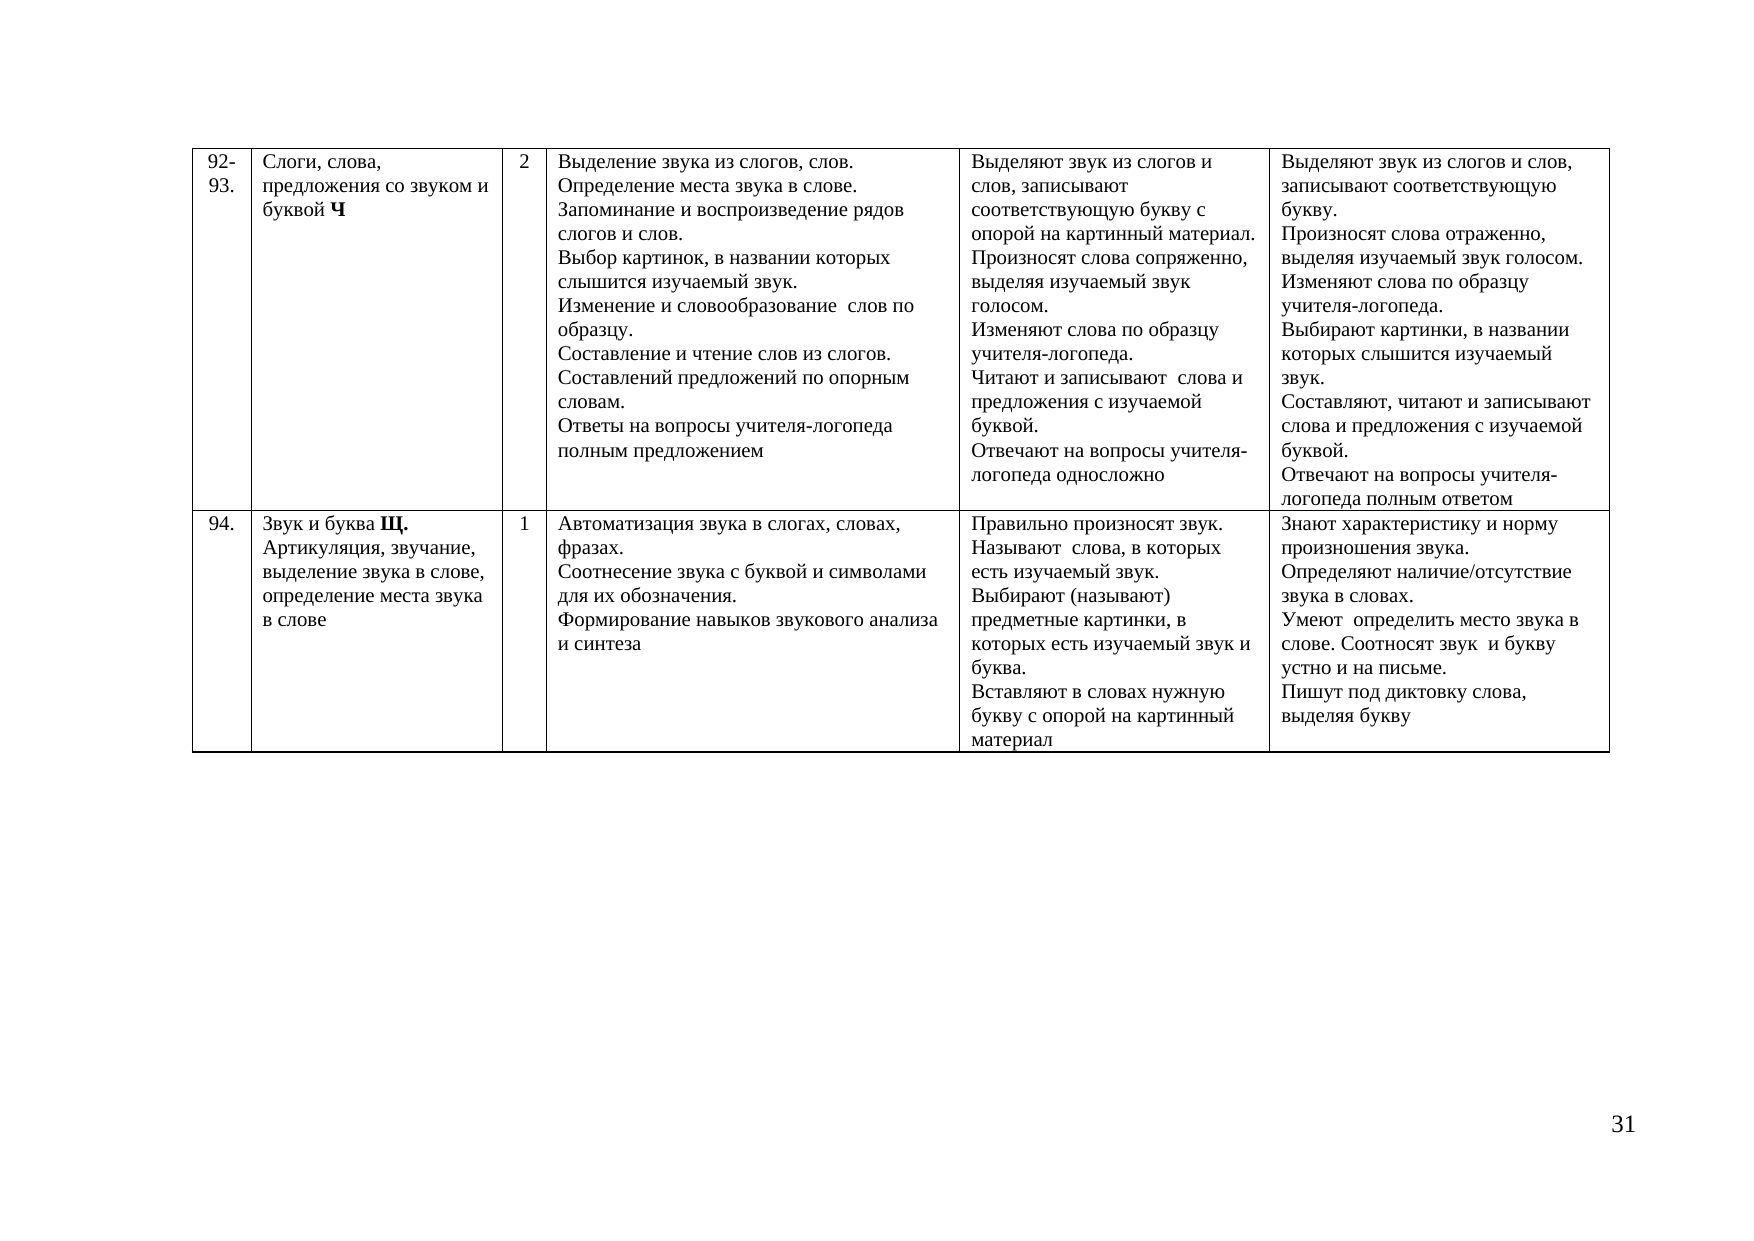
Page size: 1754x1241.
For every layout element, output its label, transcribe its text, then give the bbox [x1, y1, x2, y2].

table_header 2 [503, 149, 546, 510]
table_cell Звук и буква Щ. Артикуляция, звучание, выделение звука в слове, определение места звука в слове [252, 511, 502, 751]
table_cell 1 [503, 511, 546, 751]
table_header 92-93. [193, 149, 251, 510]
table_cell 94. [193, 511, 251, 751]
table_header Слоги, слова, предложения со звуком и буквой Ч [252, 149, 502, 510]
table_header Выделяют звук из слогов и слов, записывают соответствующую букву. Произносят слова отраженно, выделяя изучаемый звук голосом. Изменяют слова по образцу учителя-логопеда. Выбирают картинки, в названии которых слышится изучаемый звук. Составляют, читают и записывают слова и предложения с изучаемой буквой. Отвечают на вопросы учителя-логопеда полным ответом [1270, 149, 1609, 510]
table_header Выделяют звук из слогов и слов, записывают соответствующую букву с опорой на картинный материал. Произносят слова сопряженно, выделяя изучаемый звук голосом. Изменяют слова по образцу учителя-логопеда. Читают и записывают слова и предложения с изучаемой буквой. Отвечают на вопросы учителя-логопеда односложно [960, 149, 1269, 510]
table_cell Знают характеристику и норму произношения звука. Определяют наличие/отсутствие звука в словах. Умеют определить место звука в слове. Соотносят звук и букву устно и на письме. Пишут под диктовку слова, выделяя букву [1270, 511, 1609, 751]
table_cell Автоматизация звука в слогах, словах, фразах. Соотнесение звука с буквой и символами для их обозначения. Формирование навыков звукового анализа и синтеза [547, 511, 959, 751]
table_header Выделение звука из слогов, слов. Определение места звука в слове. Запоминание и воспроизведение рядов слогов и слов. Выбор картинок, в названии которых слышится изучаемый звук. Изменение и словообразование слов по образцу. Составление и чтение слов из слогов. Составлений предложений по опорным словам. Ответы на вопросы учителя-логопеда полным предложением [547, 149, 959, 510]
table_cell Правильно произносят звук. Называют слова, в которых есть изучаемый звук. Выбирают (называют) предметные картинки, в которых есть изучаемый звук и буква. Вставляют в словах нужную букву с опорой на картинный материал [960, 511, 1269, 751]
